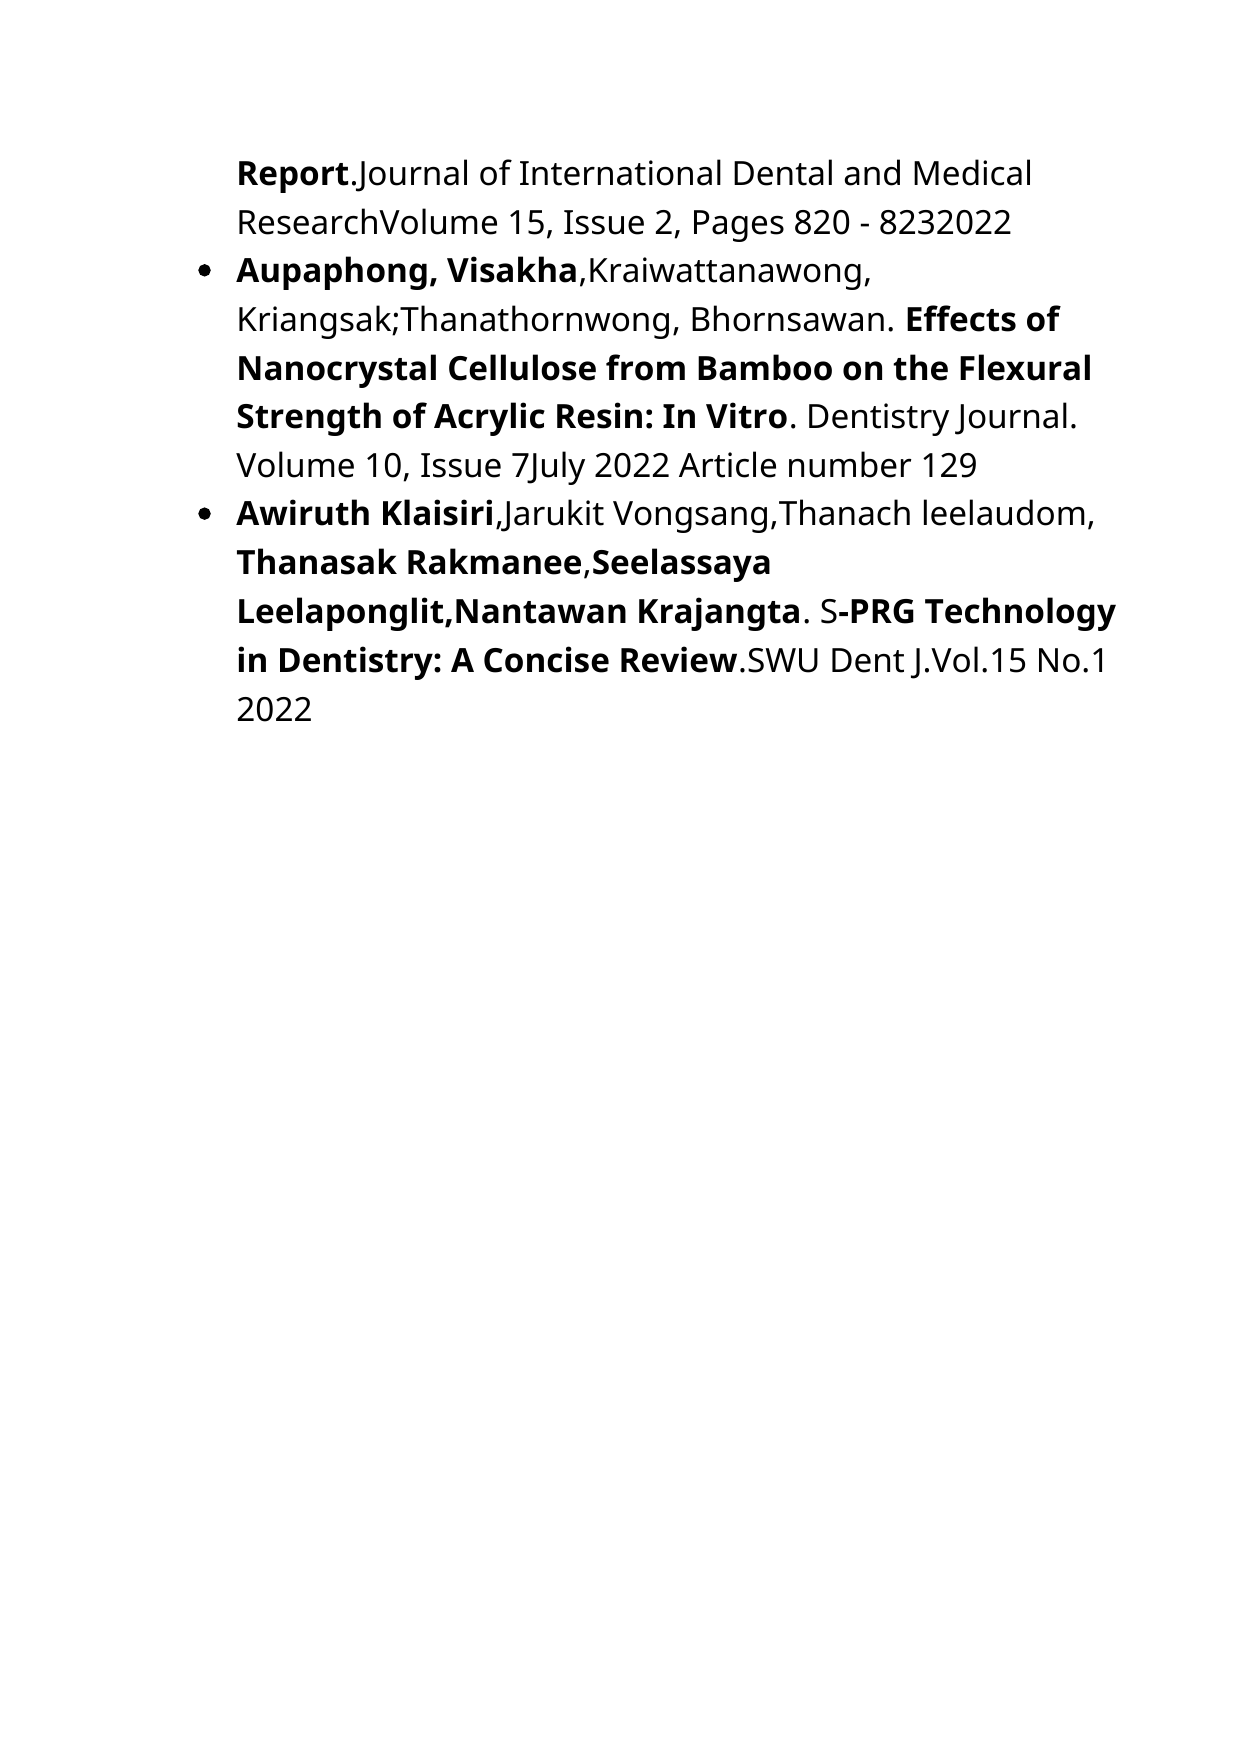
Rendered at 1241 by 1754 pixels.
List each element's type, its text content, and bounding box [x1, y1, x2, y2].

table_cell Awiruth Klaisiri,Jarukit Vongsang,Thanach leelaudom, Thanasak Rakmanee,Seelassaya Leelaponglit,Nantawan Krajangta. S-PRG Technology in Dentistry: A Concise Review.SWU Dent J.Vol.15 No.1 2022 [150, 490, 1161, 733]
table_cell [150, 150, 1161, 246]
table_cell Aupaphong, Visakha,Kraiwattanawong, Kriangsak;Thanathornwong, Bhornsawan. Effects of Nanocrystal Cellulose from Bamboo on the Flexural Strength of Acrylic Resin: In Vitro. Dentistry Journal. Volume 10, Issue 7July 2022 Article number 129 [150, 246, 1161, 490]
